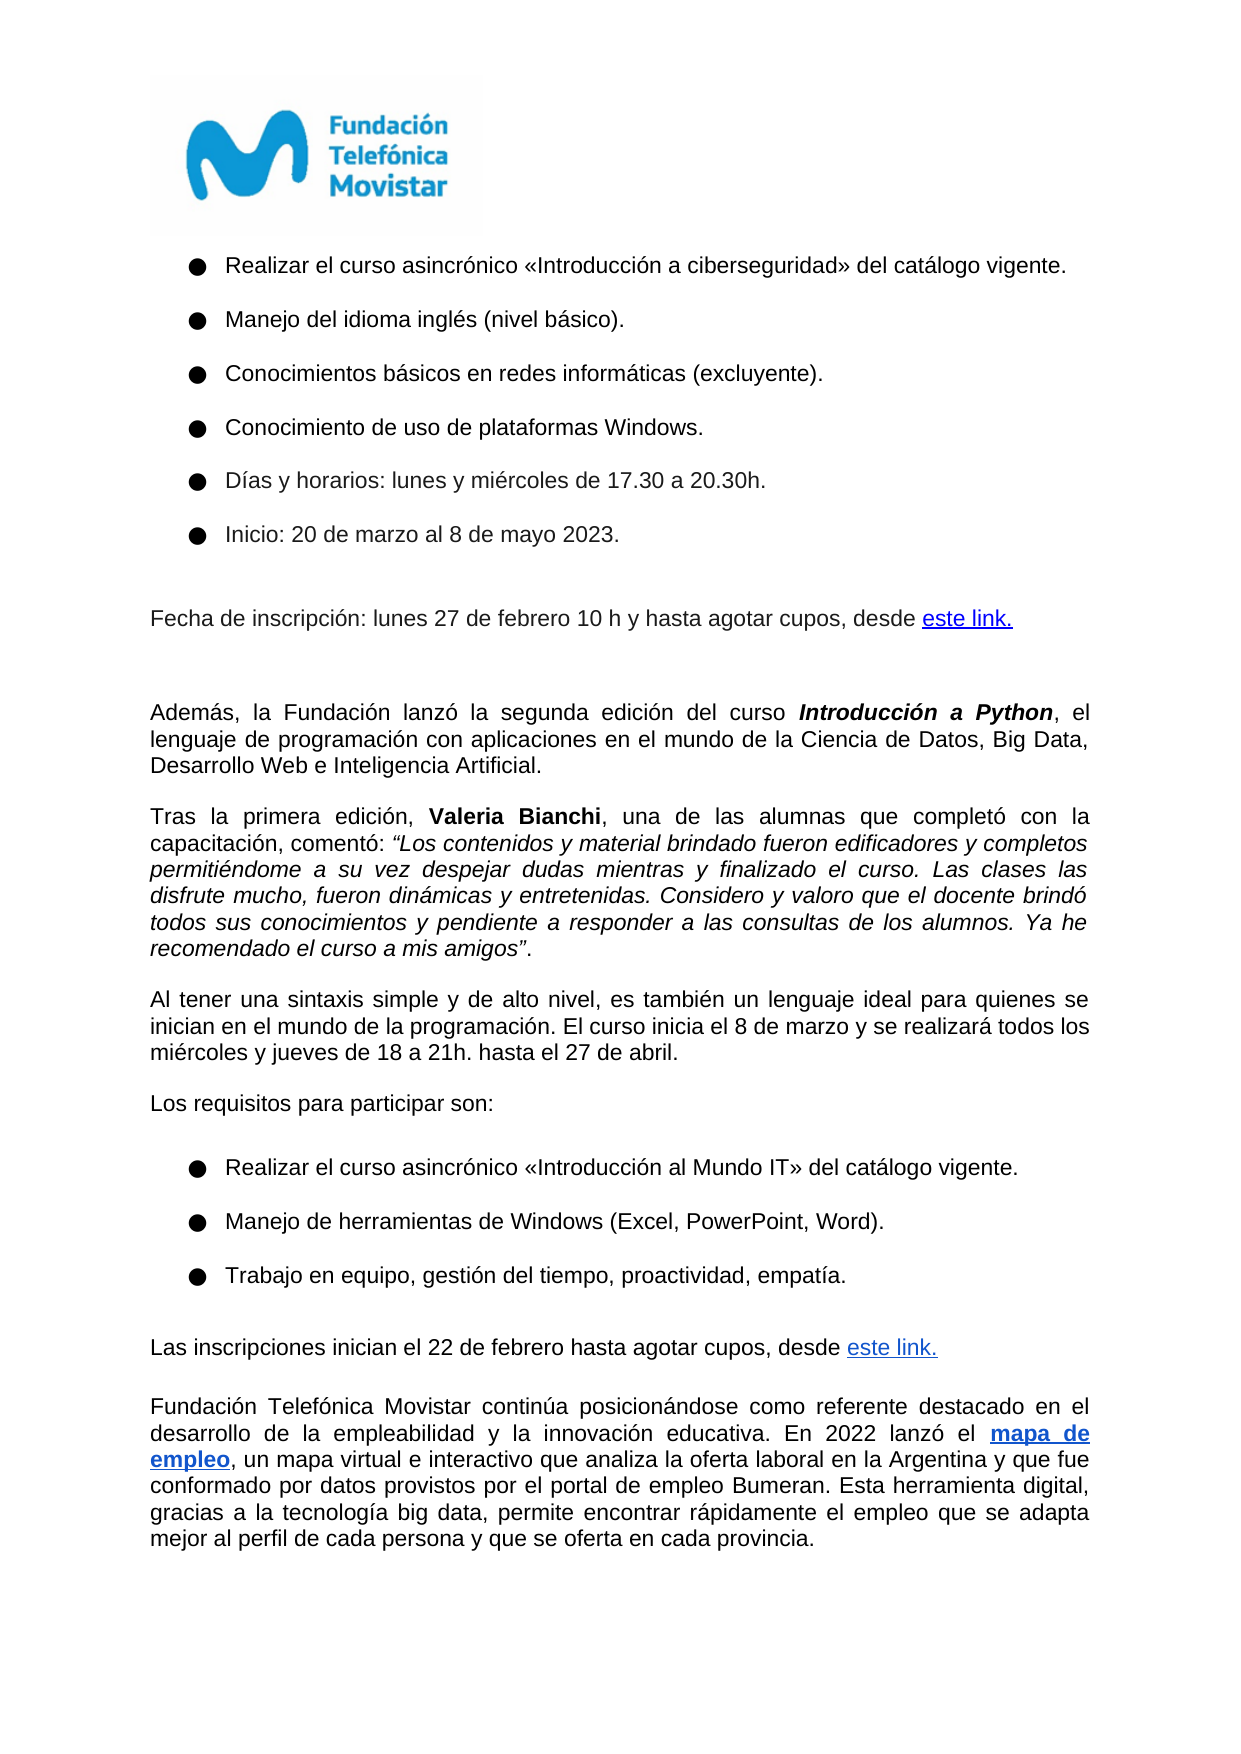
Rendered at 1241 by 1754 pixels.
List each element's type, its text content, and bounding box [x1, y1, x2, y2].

list Conocimientos básicos en redes informáticas (excluyente). [187, 347, 1090, 394]
text Al tener una sintaxis simple y de alto nivel, es también un lenguaje ideal para quienes se inician en el mundo de la programación. El curso inicia el 8 de marzo y se realizará todos los miércoles y jueves de 18 a 21h. hasta el 27 de abril. [150, 986, 1090, 1065]
list Inicio: 20 de marzo al 8 de mayo 2023. [187, 509, 1090, 556]
text Los requisitos para participar son: [150, 1090, 1090, 1117]
list Días y horarios: lunes y miércoles de 17.30 a 20.30h. [187, 455, 1090, 502]
text Fecha de inscripción: lunes 27 de febrero 10 h y hasta agotar cupos, desde este link. [137, 604, 1153, 631]
list Realizar el curso asincrónico «Introducción al Mundo IT» del catálogo vigente. [187, 1142, 1090, 1189]
picture [150, 75, 484, 236]
text Fundación Telefónica Movistar continúa posicionándose como referente destacado en el desarrollo de la empleabilidad y la innovación educativa. En 2022 lanzó el mapa de empleo, un mapa virtual e interactivo que analiza la oferta laboral en la Argentina y que fue conformado por datos provistos por el portal de empleo Bumeran. Esta herramienta digital, gracias a la tecnología big data, permite encontrar rápidamente el empleo que se adapta mejor al perfil de cada persona y que se oferta en cada provincia. [150, 1393, 1090, 1551]
list Manejo del idioma inglés (nivel básico). [187, 293, 1090, 340]
list Manejo de herramientas de Windows (Excel, PowerPoint, Word). [187, 1196, 1090, 1243]
text Además, la Fundación lanzó la segunda edición del curso Introducción a Python, el lenguaje de programación con aplicaciones en el mundo de la Ciencia de Datos, Big Data, Desarrollo Web e Inteligencia Artificial. [150, 699, 1090, 778]
list Trabajo en equipo, gestión del tiempo, proactividad, empatía. [187, 1250, 1090, 1297]
text Las inscripciones inician el 22 de febrero hasta agotar cupos, desde este link. [150, 1334, 1090, 1360]
list Conocimiento de uso de plataformas Windows. [187, 401, 1090, 448]
list Realizar el curso asincrónico «Introducción a ciberseguridad» del catálogo vigente. [187, 239, 1090, 286]
text Tras la primera edición, Valeria Bianchi, una de las alumnas que completó con la capacitación, comentó: “Los contenidos y material brindado fueron edificadores y completos permitiéndome a su vez despejar dudas mientras y finalizado el curso. Las clases las disfrute mucho, fueron dinámicas y entretenidas. Considero y valoro que el docente brindó todos sus conocimientos y pendiente a responder a las consultas de los alumnos. Ya he recomendado el curso a mis amigos”. [150, 803, 1090, 961]
